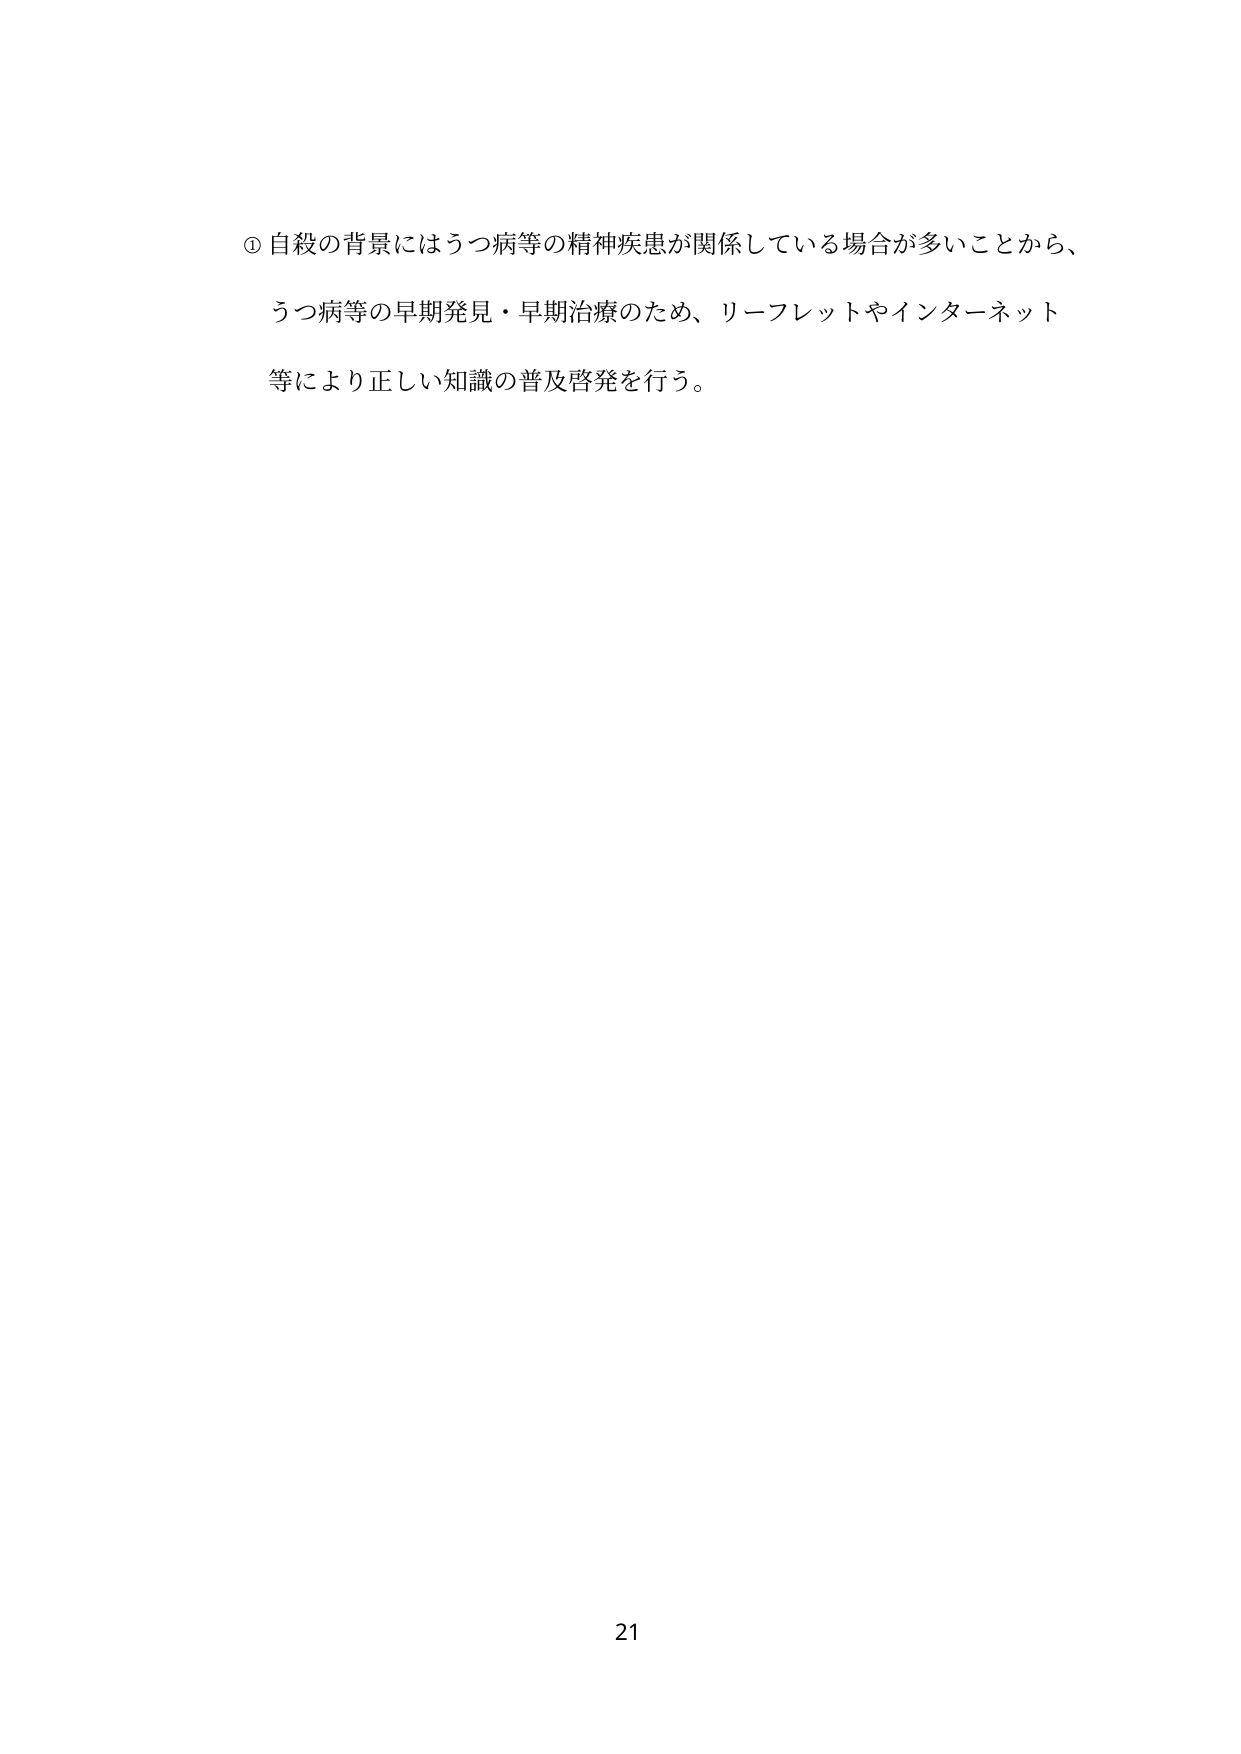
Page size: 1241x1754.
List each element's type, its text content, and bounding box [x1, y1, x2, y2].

text ①自殺の背景にはうつ病等の精神疾患が関係している場合が多いことから、うつ病等の早期発見・早期治療のため、リーフレットやインターネット等により正しい知識の普及啓発を行う。 [243, 208, 1078, 413]
